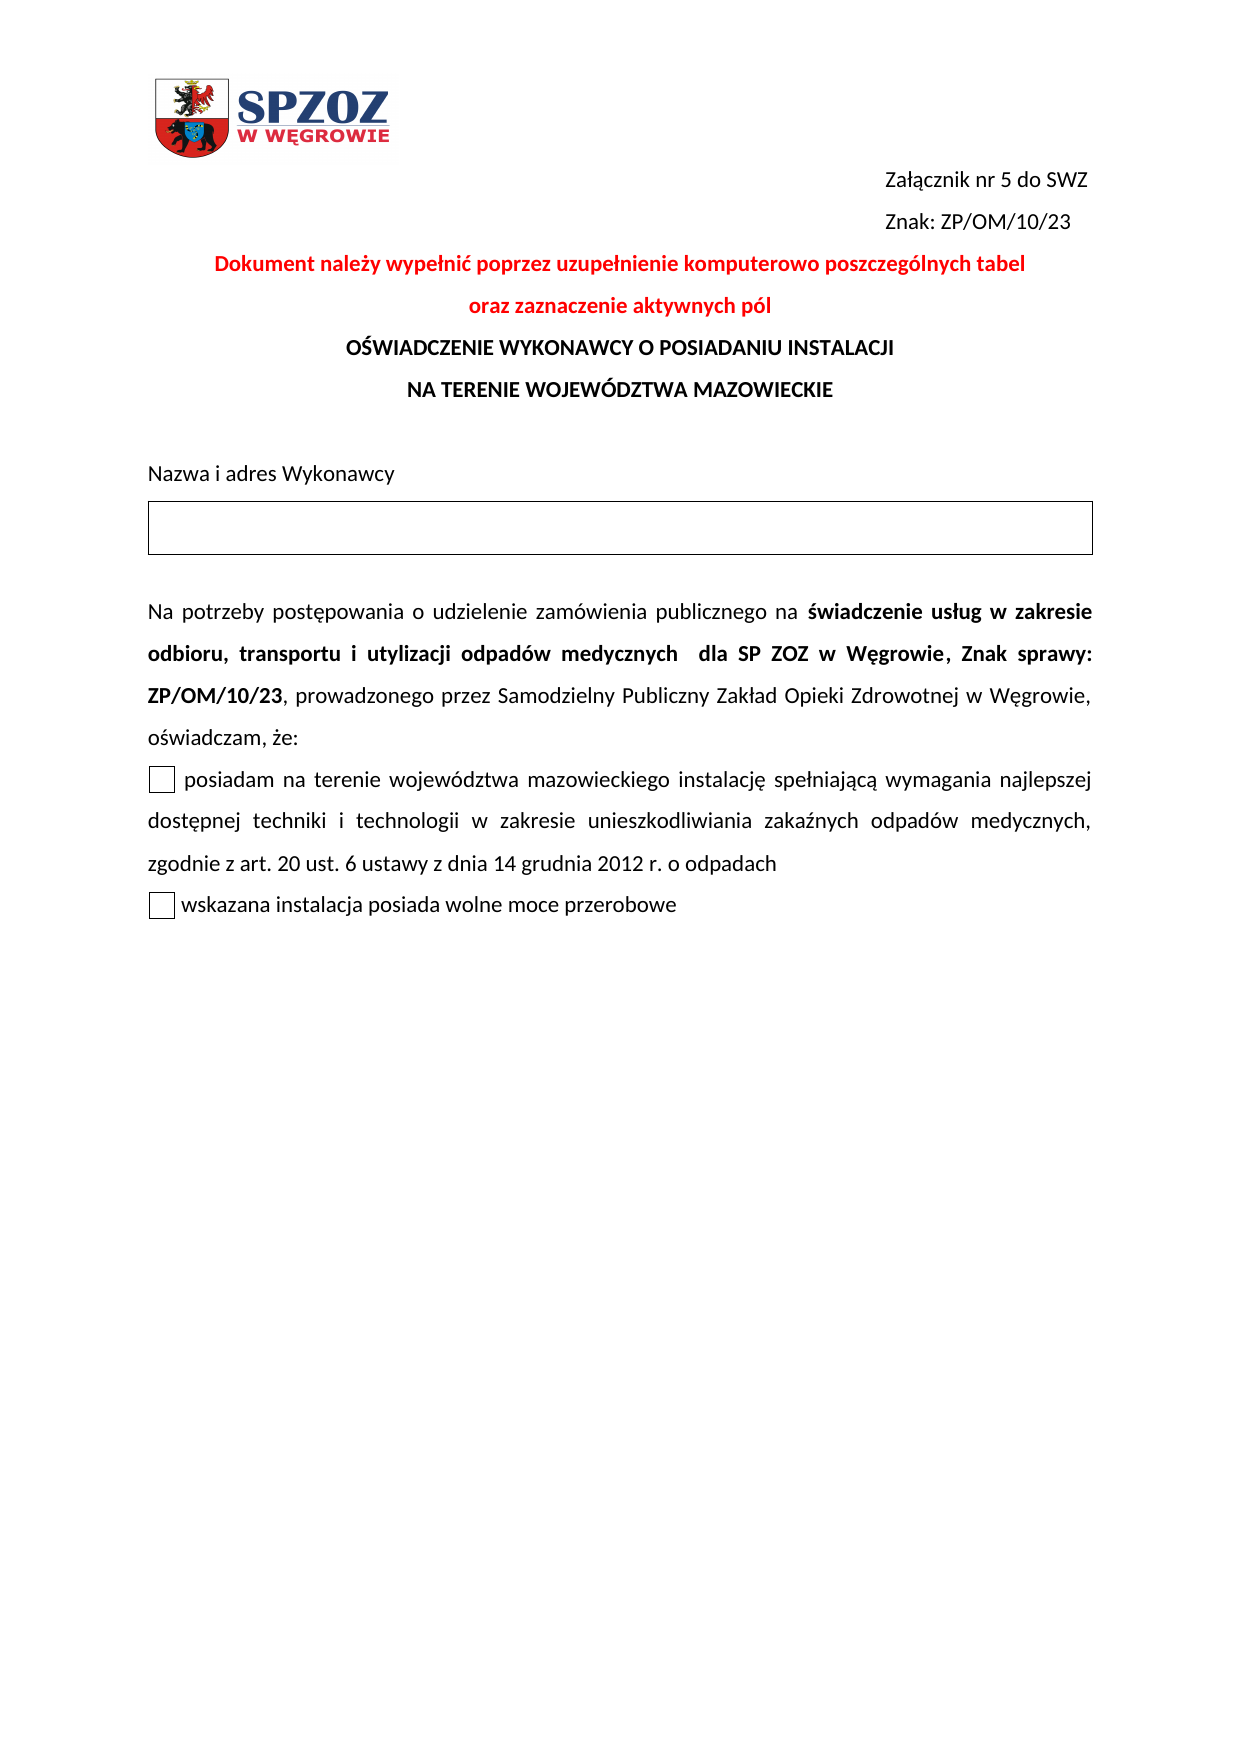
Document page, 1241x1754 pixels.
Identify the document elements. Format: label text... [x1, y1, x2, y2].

picture [147, 73, 400, 165]
text Załącznik nr 5 do SWZ [148, 165, 1093, 193]
table_header [149, 502, 1092, 554]
text oraz zaznaczenie aktywnych pól [148, 291, 1093, 319]
text Na potrzeby postępowania o udzielenie zamówienia publicznego na świadczenie usług w zakresie odbioru, transportu i utylizacji odpadów medycznych dla SP ZOZ w Węgrowie, Znak sprawy: ZP/OM/10/23, prowadzonego przez Samodzielny Publiczny Zakład Opieki Zdrowotnej w Węgrowie, oświadczam, że: [148, 597, 1093, 751]
text Dokument należy wypełnić poprzez uzupełnienie komputerowo poszczególnych tabel [148, 249, 1093, 277]
text posiadam na terenie województwa mazowieckiego instalację spełniającą wymagania najlepszej dostępnej techniki i technologii w zakresie unieszkodliwiania zakaźnych odpadów medycznych, zgodnie z art. 20 ust. 6 ustawy z dnia 14 grudnia 2012 r. o odpadach [148, 765, 1093, 877]
text wskazana instalacja posiada wolne moce przerobowe [148, 891, 1093, 919]
text OŚWIADCZENIE WYKONAWCY O POSIADANIU INSTALACJI [148, 333, 1093, 361]
text NA TERENIE WOJEWÓDZTWA MAZOWIECKIE [148, 375, 1093, 403]
text Nazwa i adres Wykonawcy [148, 459, 1093, 487]
text Znak: ZP/OM/10/23 [148, 207, 1093, 235]
